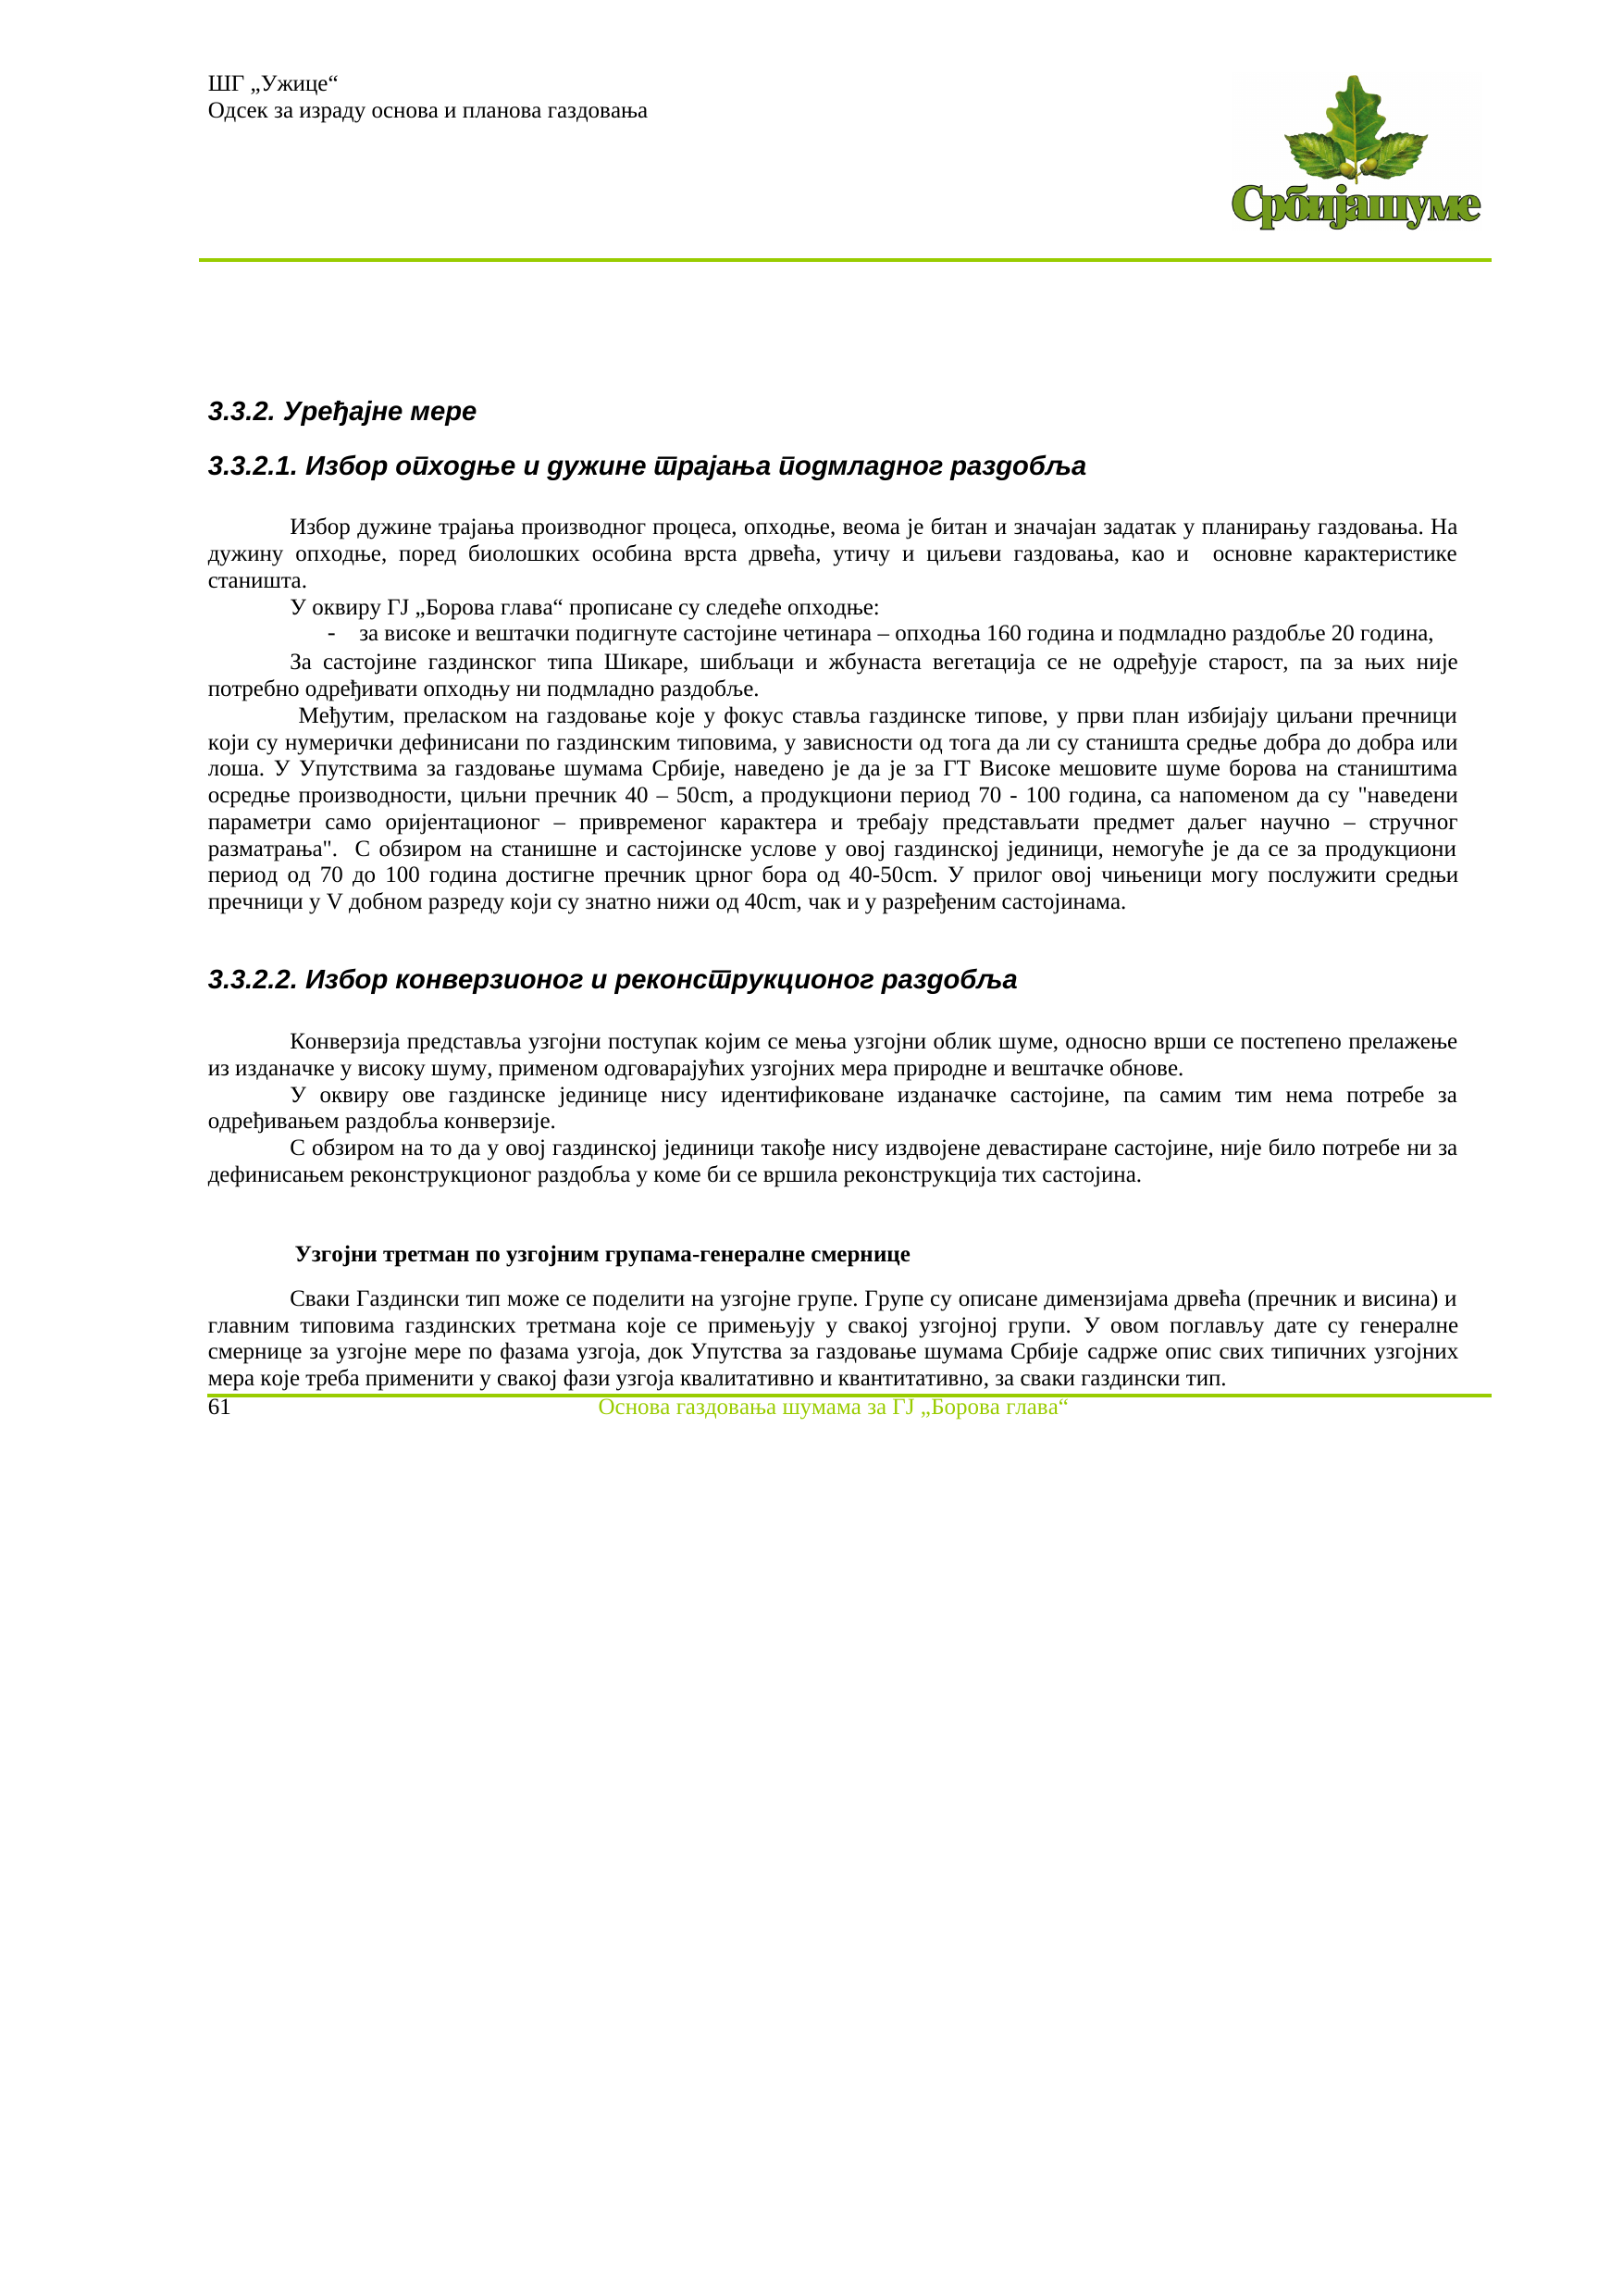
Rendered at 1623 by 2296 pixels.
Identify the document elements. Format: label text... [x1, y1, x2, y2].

text Сваки Газдински тип може се поделити на узгојне групе. Групе су описане димензијама дрвећа (пречник и висина) и главним типовима газдинских третмана које се примењују у свакој узгојној групи. У овом поглављу дате су генералне смернице за узгојне мере по фазама узгоја, док Упутства за газдовање шумама Србије садрже опис свих типичних узгојних мера које треба применити у свакој фази узгоја квалитативно и квантитативно, за сваки газдински тип. [207, 1285, 1459, 1391]
picture [1231, 72, 1483, 231]
text 3.3.2. Уређајне мере [207, 395, 1459, 427]
text У оквиру ГЈ „Борова глава“ прописане су следеће опходње: [207, 593, 1459, 619]
text Избор дужине трајања производног процеса, опходње, веома је битан и значајан задатак у планирању газдовања. На дужину опходње, поред биолошких особина врста дрвећа, утичу и циљеви газдовања, као и основне карактеристике станишта. [207, 513, 1459, 593]
text Узгојни третман по узгојним групама-генералне смернице [207, 1240, 1459, 1267]
text С обзиром на то да у овој газдинској јединици такође нису издвојене девастиране састојине, није било потребе ни за дефинисањем реконструкционог раздобља у коме би се вршила реконструкција тих састојина. [207, 1134, 1459, 1187]
text У оквиру ове газдинске јединице нису идентификоване изданачке састојине, па самим тим нема потребе за одређивањем раздобља конверзије. [207, 1081, 1459, 1134]
text За састојине газдинског типа Шикаре, шибљаци и жбунаста вегетација се не одређује старост, па за њих није потребно одређивати опходњу ни подмладно раздобље. [207, 648, 1459, 701]
text 3.3.2.2. Избор конверзионог и реконструкционог раздобља [207, 964, 1459, 995]
text Међутим, преласком на газдовање које у фокус ставља газдинске типове, у први план избијају циљани пречници који су нумерички дефинисани по газдинским типовима, у зависности од тога да ли су станишта средње добра до добра или лоша. У Упутствима за газдовање шумама Србије, наведено је да је за ГТ Високе мешовите шуме борова на стаништима осредње производности, циљни пречник 40 – 50cm, а продукциони период 70 - 100 година, са напоменом да су "наведени параметри само оријентационог – привременог карактера и требају представљати предмет даљег научно – стручног разматрања". С обзиром на станишне и састојинске услове у овој газдинској јединици, немогуће је да се за продукциони период од 70 до 100 година достигне пречник црног бора од 40-50cm. У прилог овој чињеници могу послужити средњи пречници у V добном разреду који су знатно нижи од 40cm, чак и у разређеним састојинама. [207, 701, 1459, 914]
text Конверзија представља узгојни поступак којим се мења узгојни облик шуме, односно врши се постепено прелажење из изданачке у високу шуму, применом одговарајућих узгојних мера природне и вештачке обнове. [207, 1027, 1459, 1081]
text 3.3.2.1. Избор опходње и дужине трајања подмладног раздобља [207, 450, 1459, 480]
list за високе и вештачки подигнуте састојине четинара – опходња 160 година и подмладно раздобље 20 година, [325, 619, 1459, 648]
